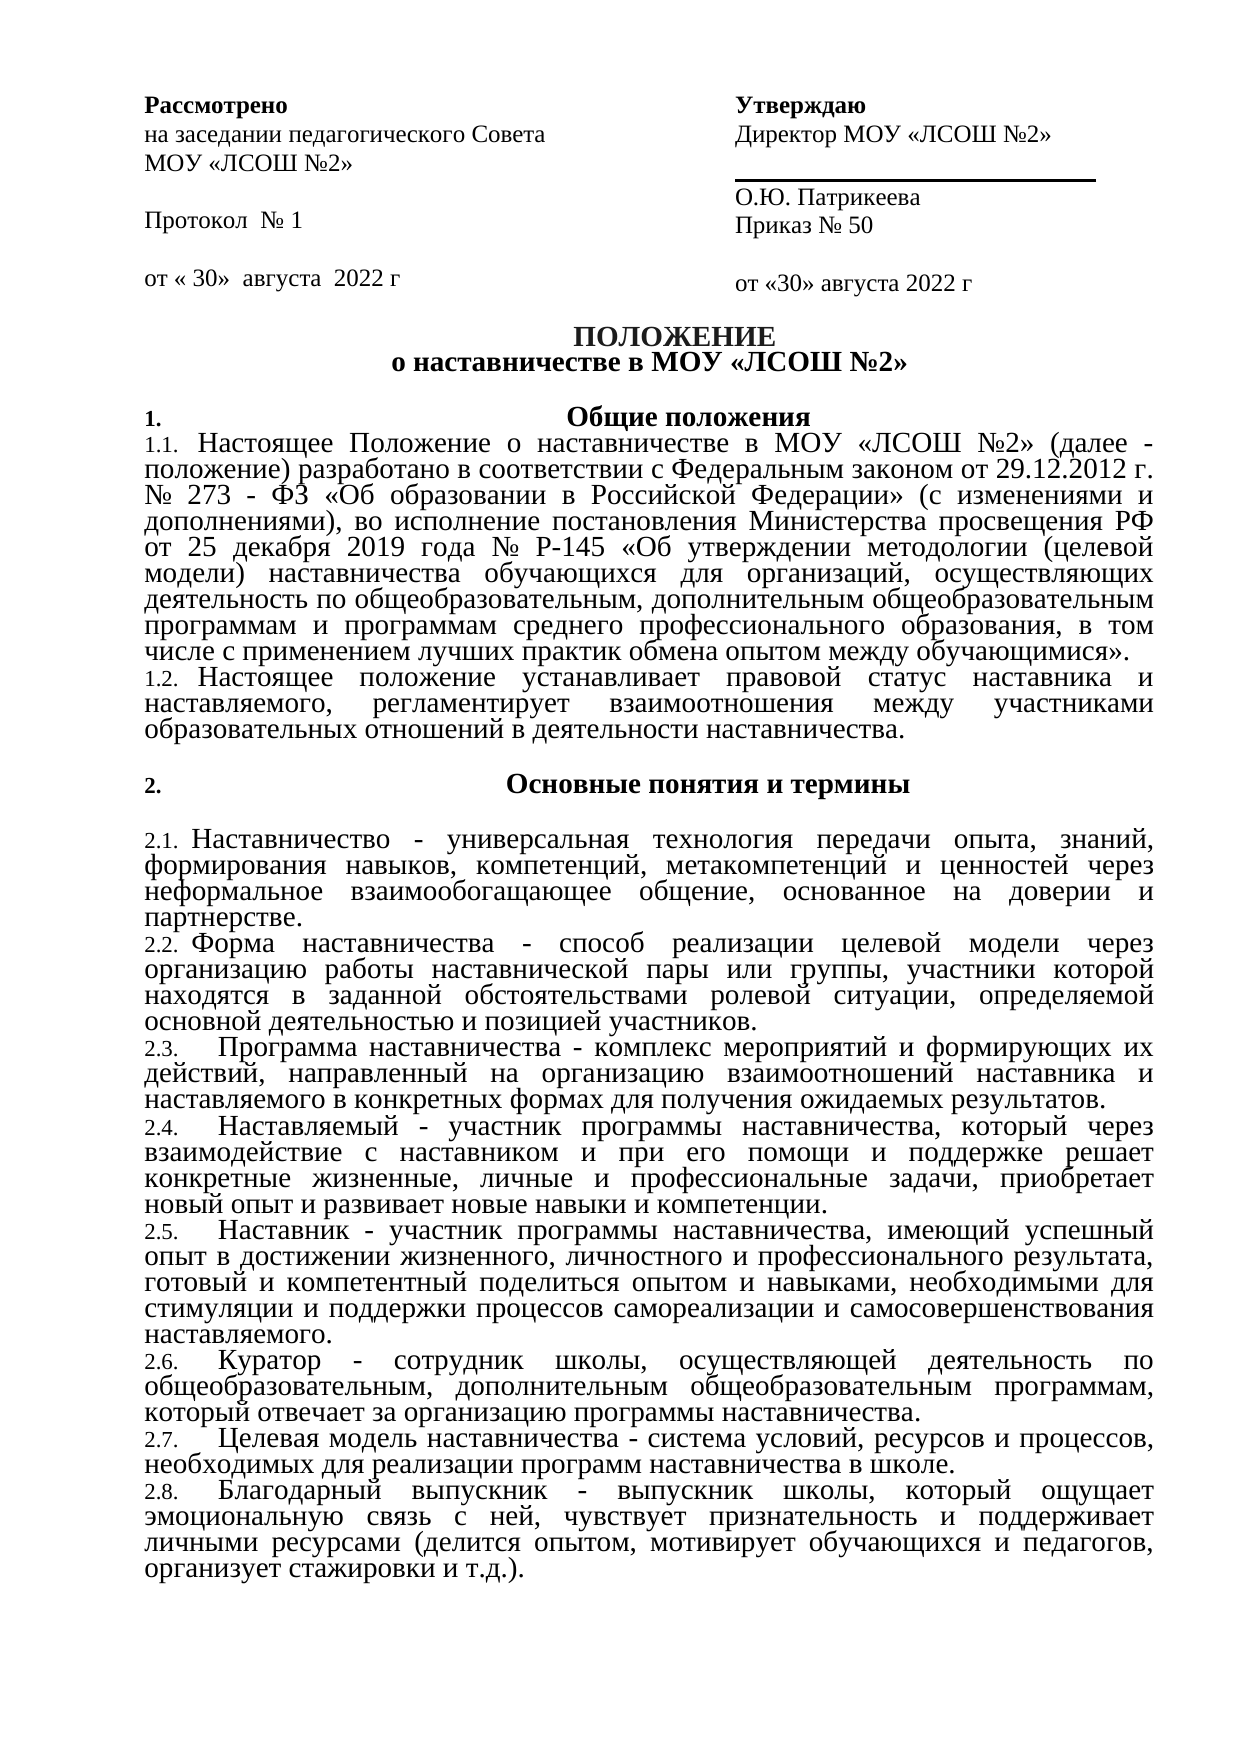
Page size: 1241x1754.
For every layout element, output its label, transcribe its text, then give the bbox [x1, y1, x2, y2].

list Наставник - участник программы наставничества, имеющий успешный опыт в достижении жизненного, личностного и профессионального результата, готовый и компетентный поделиться опытом и навыками, необходимыми для стимуляции и поддержки процессов самореализации и самосовершенствования наставляемого. [144, 1218, 1155, 1348]
list Наставничество - универсальная технология передачи опыта, знаний, формирования навыков, компетенций, метакомпетенций и ценностей через неформальное взаимообогащающее общение, основанное на доверии и партнерстве. [144, 828, 1155, 932]
list Куратор - сотрудник школы, осуществляющей деятельность по общеобразовательным, дополнительным общеобразовательным программам, который отвечает за организацию программы наставничества. [144, 1348, 1155, 1427]
list Благодарный выпускник - выпускник школы, который ощущает эмоциональную связь с ней, чувствует признательность и поддерживает личными ресурсами (делится опытом, мотивирует обучающихся и педагогов, организует стажировки и т.д.). [144, 1479, 1155, 1583]
list Форма наставничества - способ реализации целевой модели через организацию работы наставнической пары или группы, участники которой находятся в заданной обстоятельствами ролевой ситуации, определяемой основной деятельностью и позицией участников. [144, 932, 1155, 1036]
list Общие положения [144, 405, 1155, 431]
list Настоящее положение устанавливает правовой статус наставника и наставляемого, регламентирует взаимоотношения между участниками образовательных отношений в деятельности наставничества. [144, 666, 1155, 744]
list Основные понятия и термины [144, 773, 1155, 799]
list Целевая модель наставничества - система условий, ресурсов и процессов, необходимых для реализации программ наставничества в школе. [144, 1427, 1155, 1479]
text ПОЛОЖЕНИЕ [194, 326, 1155, 351]
list Наставляемый - участник программы наставничества, который через взаимодействие с наставником и при его помощи и поддержке решает конкретные жизненные, личные и профессиональные задачи, приобретает новый опыт и развивает новые навыки и компетенции. [144, 1114, 1155, 1218]
table_header Утверждаю Директор МОУ «ЛСОШ №2» О.Ю. Патрикеева Приказ № 50 от «30» августа 2022 г [724, 90, 1107, 326]
text о наставничестве в МОУ «ЛСОШ №2» [144, 351, 1155, 376]
list Настоящее Положение о наставничестве в МОУ «ЛСОШ №2» (далее - положение) разработано в соответствии с Федеральным законом от 29.12.2012 г. № 273 - ФЗ «Об образовании в Российской Федерации» (с изменениями и дополнениями), во исполнение постановления Министерства просвещения РФ от 25 декабря 2019 года № Р-145 «Об утверждении методологии (целевой модели) наставничества обучающихся для организаций, осуществляющих деятельность по общеобразовательным, дополнительным общеобразовательным программам и программам среднего профессионального образования, в том числе с применением лучших практик обмена опытом между обучающимися». [144, 431, 1155, 666]
list Программа наставничества - комплекс мероприятий и формирующих их действий, направленный на организацию взаимоотношений наставника и наставляемого в конкретных формах для получения ожидаемых результатов. [144, 1036, 1155, 1114]
table_header Рассмотрено на заседании педагогического Совета МОУ «ЛСОШ №2» Протокол № 1 от « 30» августа 2022 г [133, 90, 723, 326]
